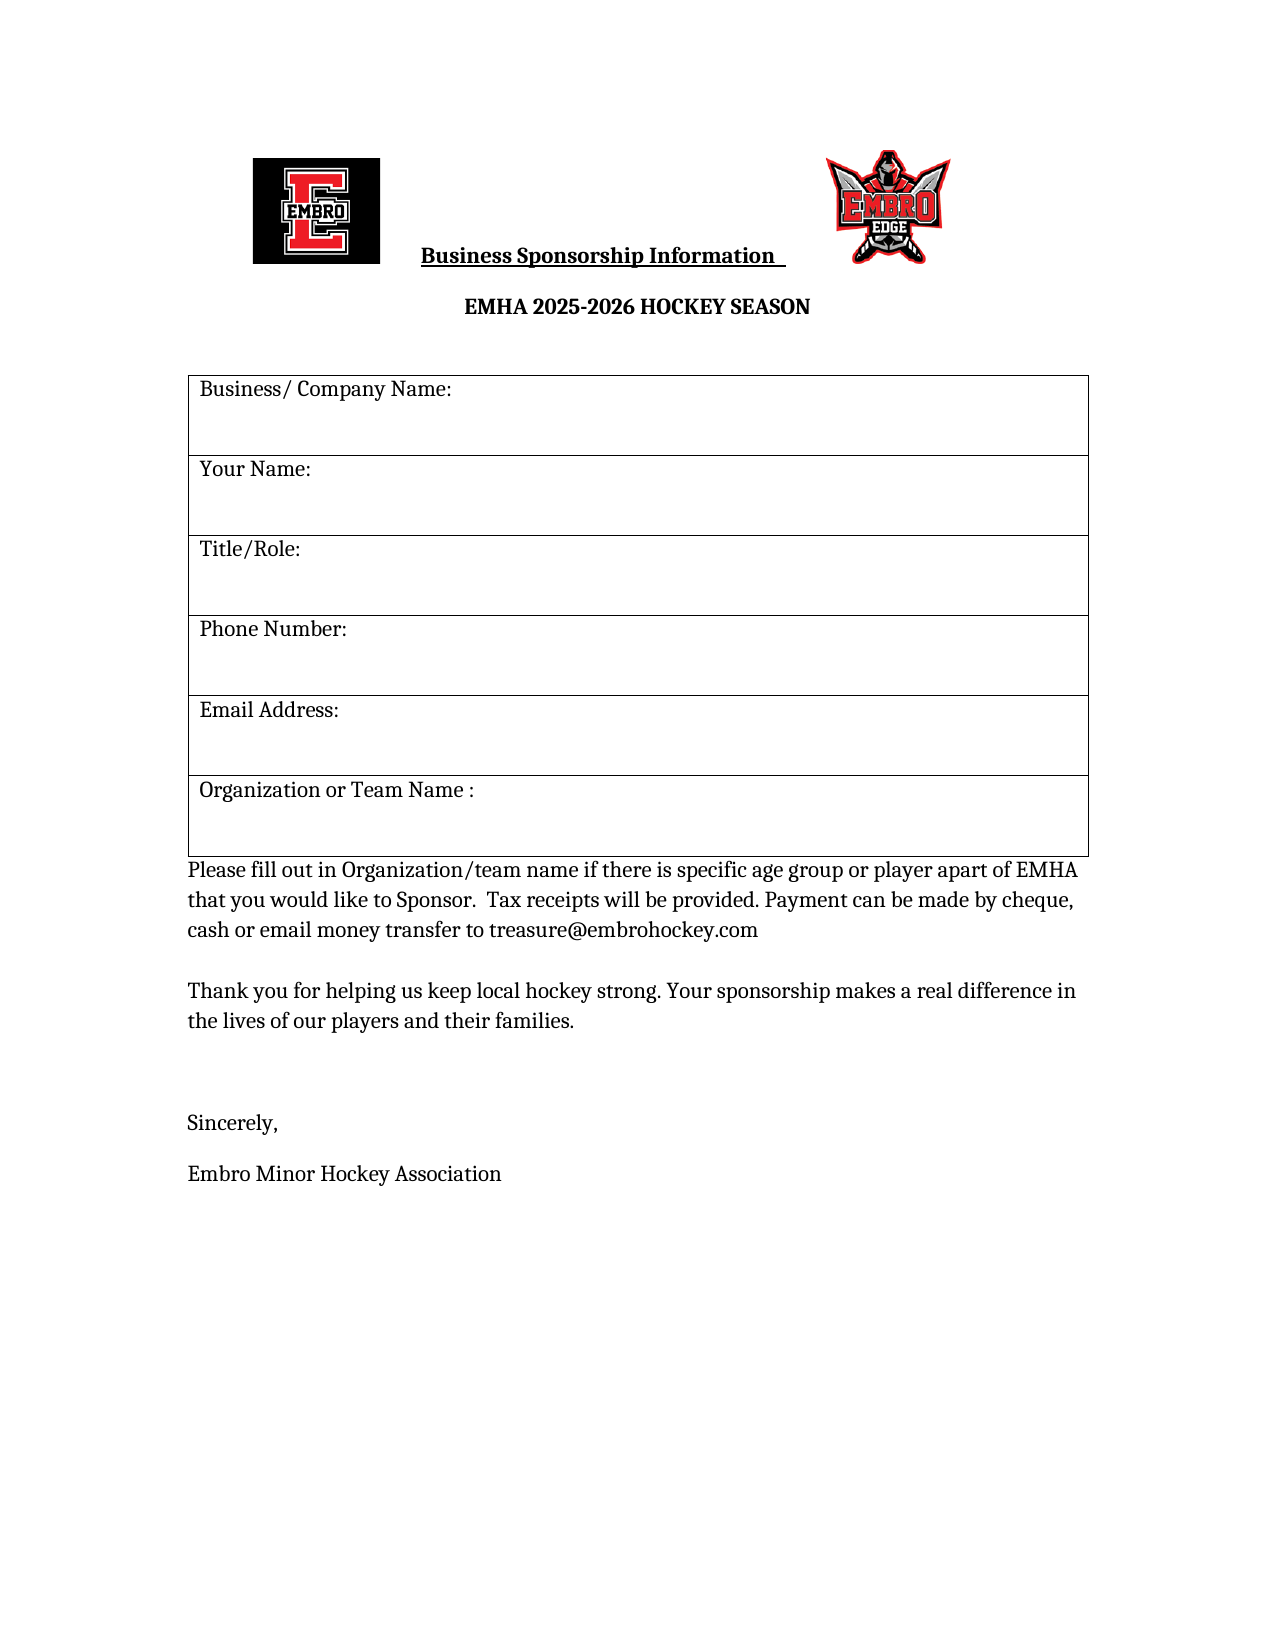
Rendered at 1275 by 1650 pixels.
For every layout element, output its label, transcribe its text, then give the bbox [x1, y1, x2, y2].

picture [825, 150, 951, 264]
table_cell Your Name: [189, 456, 1088, 535]
text Please fill out in Organization/team name if there is specific age group or player apart of EMHA that you would like to Sponsor. Tax receipts will be provided. Payment can be made by cheque, cash or email money transfer to treasure@embrohockey.com Thank you for helping us keep local hockey strong. Your sponsorship makes a real difference in the lives of our players and their families. [187, 857, 1087, 1034]
picture [252, 158, 381, 264]
table_header Business/ Company Name: [189, 376, 1088, 455]
table_cell Title/Role: [189, 536, 1088, 615]
text EMHA 2025-2026 HOCKEY SEASON [187, 294, 1087, 350]
table_cell Organization or Team Name : [189, 776, 1088, 856]
text Embro Minor Hockey Association [187, 1161, 1087, 1187]
table_cell Email Address: [189, 696, 1088, 775]
table_cell Phone Number: [189, 616, 1088, 695]
text Sincerely, [187, 1110, 1087, 1136]
